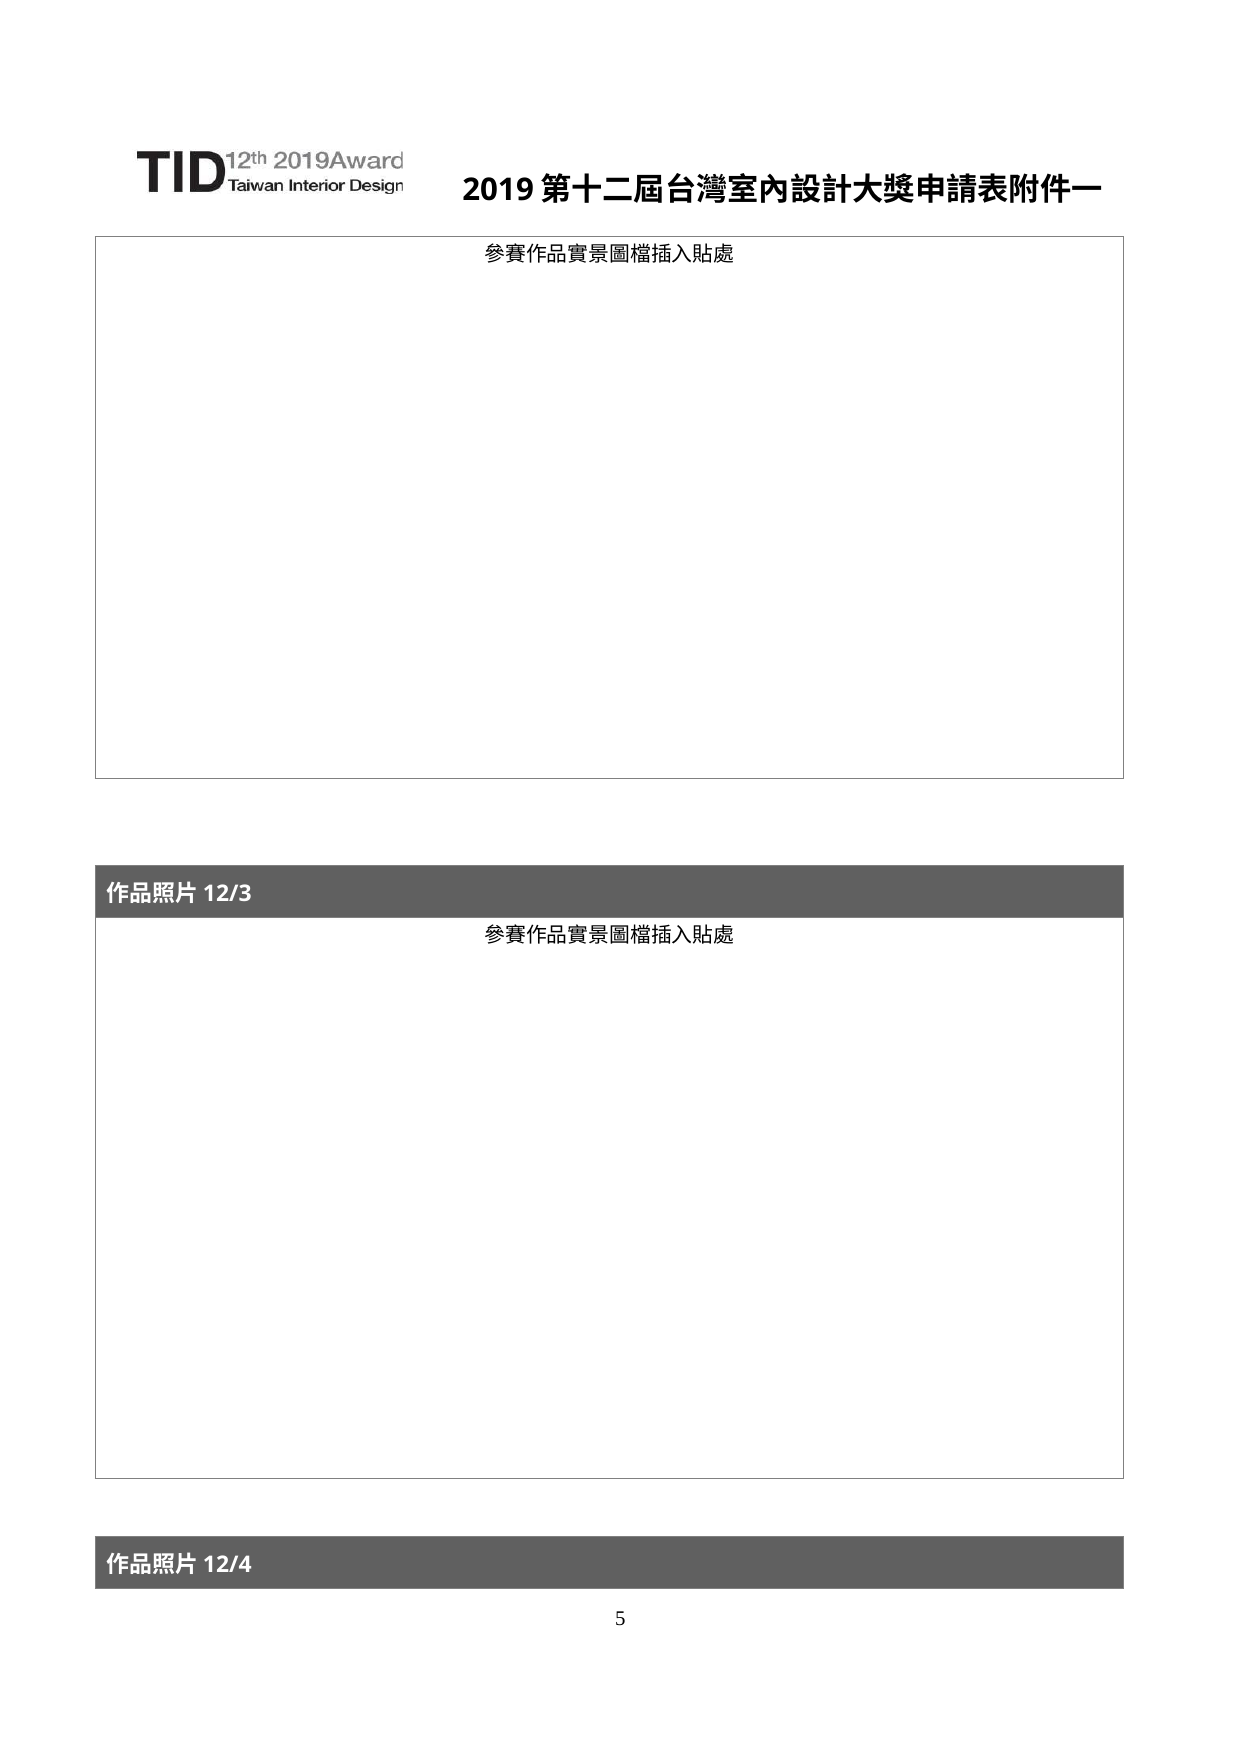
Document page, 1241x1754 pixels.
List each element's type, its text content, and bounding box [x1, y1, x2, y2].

table_cell 參賽作品實景圖檔插入貼處 [96, 918, 1123, 1477]
picture [132, 149, 403, 194]
table_header 作品照片12/4 [96, 1537, 1123, 1588]
table_header 作品照片12/3 [96, 866, 1123, 917]
table_cell 參賽作品實景圖檔插入貼處 [96, 237, 1123, 778]
